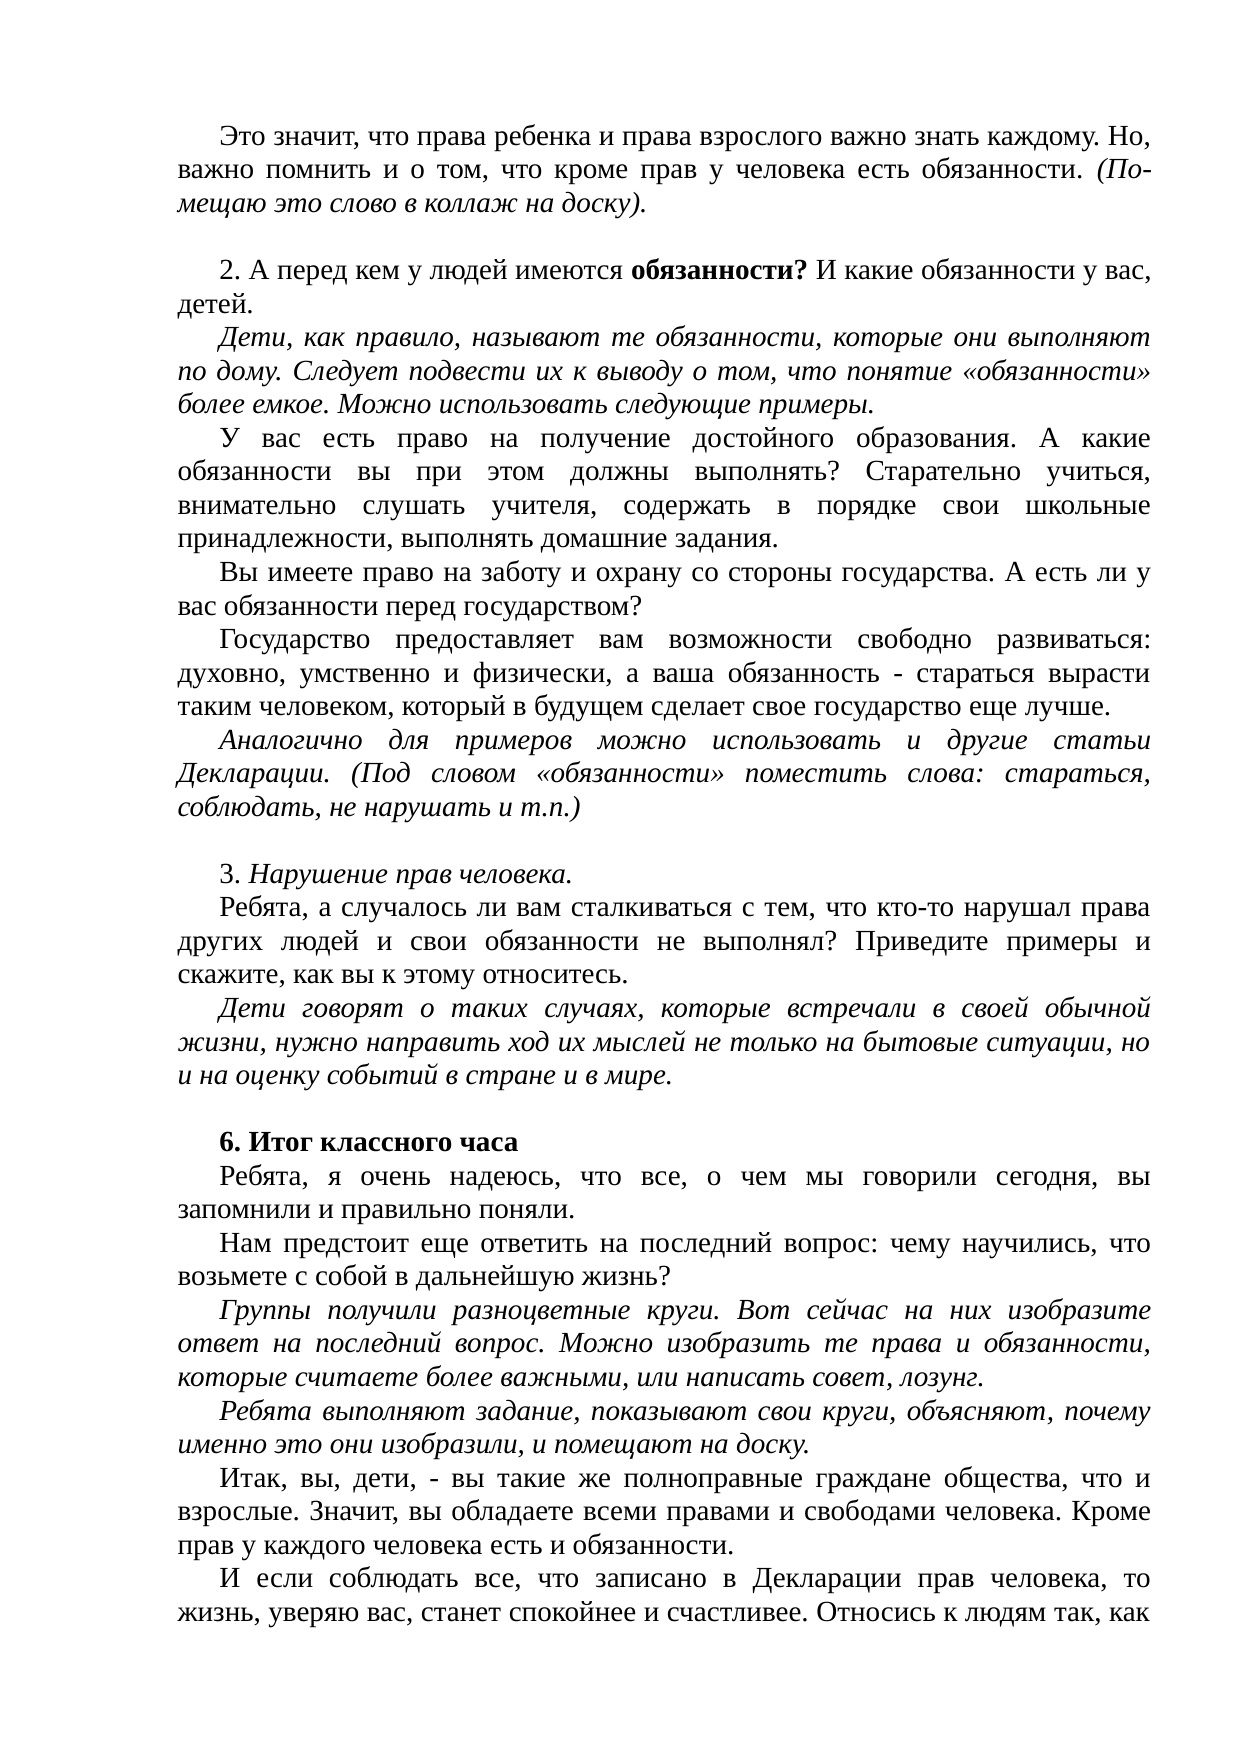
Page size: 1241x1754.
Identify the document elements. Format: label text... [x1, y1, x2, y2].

text 6. Итог классного часа [177, 1124, 1152, 1158]
text Итак, вы, дети, - вы такие же полноправные граждане общества, что и взрослые. Значит, вы обладаете всеми правами и свободами человека. Кроме прав у каждого человека есть и обязанности. [177, 1460, 1152, 1560]
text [177, 1560, 1152, 1627]
text Это значит, что права ребенка и права взрослого важно знать каждому. Но, важно помнить и о том, что кроме прав у человека есть обязанности. (Помещаю это слово в коллаж на доску). [177, 118, 1152, 219]
text 2. А перед кем у людей имеются обязанности? И какие обязанности у вас, детей. [177, 252, 1152, 319]
text 3. Нарушение прав человека. [177, 856, 1152, 889]
text Вы имеете право на заботу и охрану со стороны государства. А есть ли у вас обязанности перед государством? [177, 554, 1152, 621]
text Ребята, я очень надеюсь, что все, о чем мы говорили сегодня, вы запомнили и правильно поняли. [177, 1158, 1152, 1225]
text Ребята выполняют задание, показывают свои круги, объясняют, почему именно это они изобразили, и помещают на доску. [177, 1393, 1152, 1460]
text Нам предстоит еще ответить на последний вопрос: чему научились, что возьмете с собой в дальнейшую жизнь? [177, 1225, 1152, 1292]
text Ребята, а случалось ли вам сталкиваться с тем, что кто-то нарушал права других людей и свои обязанности не выполнял? Приведите примеры и скажите, как вы к этому относитесь. [177, 889, 1152, 990]
text Аналогично для примеров можно использовать и другие статьи Декларации. (Под словом «обязанности» поместить слова: стараться, соблюдать, не нарушать и т.п.) [177, 722, 1152, 822]
text У вас есть право на получение достойного образования. А какие обязанности вы при этом должны выполнять? Старательно учиться, внимательно слушать учителя, содержать в порядке свои школьные принадлежности, выполнять домашние задания. [177, 420, 1152, 554]
text Дети, как правило, называют те обязанности, которые они выполняют по дому. Следует подвести их к выводу о том, что понятие «обязанности» более емкое. Можно использовать следующие примеры. [177, 319, 1152, 420]
text Дети говорят о таких случаях, которые встречали в своей обычной жизни, нужно направить ход их мыслей не только на бытовые ситуации, но и на оценку событий в стране и в мире. [177, 990, 1152, 1091]
text Группы получили разноцветные круги. Вот сейчас на них изобразите ответ на последний вопрос. Можно изобразить те права и обязанности, которые считаете более важными, или написать совет, лозунг. [177, 1292, 1152, 1393]
text Государство предоставляет вам возможности свободно развиваться: духовно, умственно и физически, а ваша обязанность - стараться вырасти таким человеком, который в будущем сделает свое государство еще лучше. [177, 621, 1152, 722]
